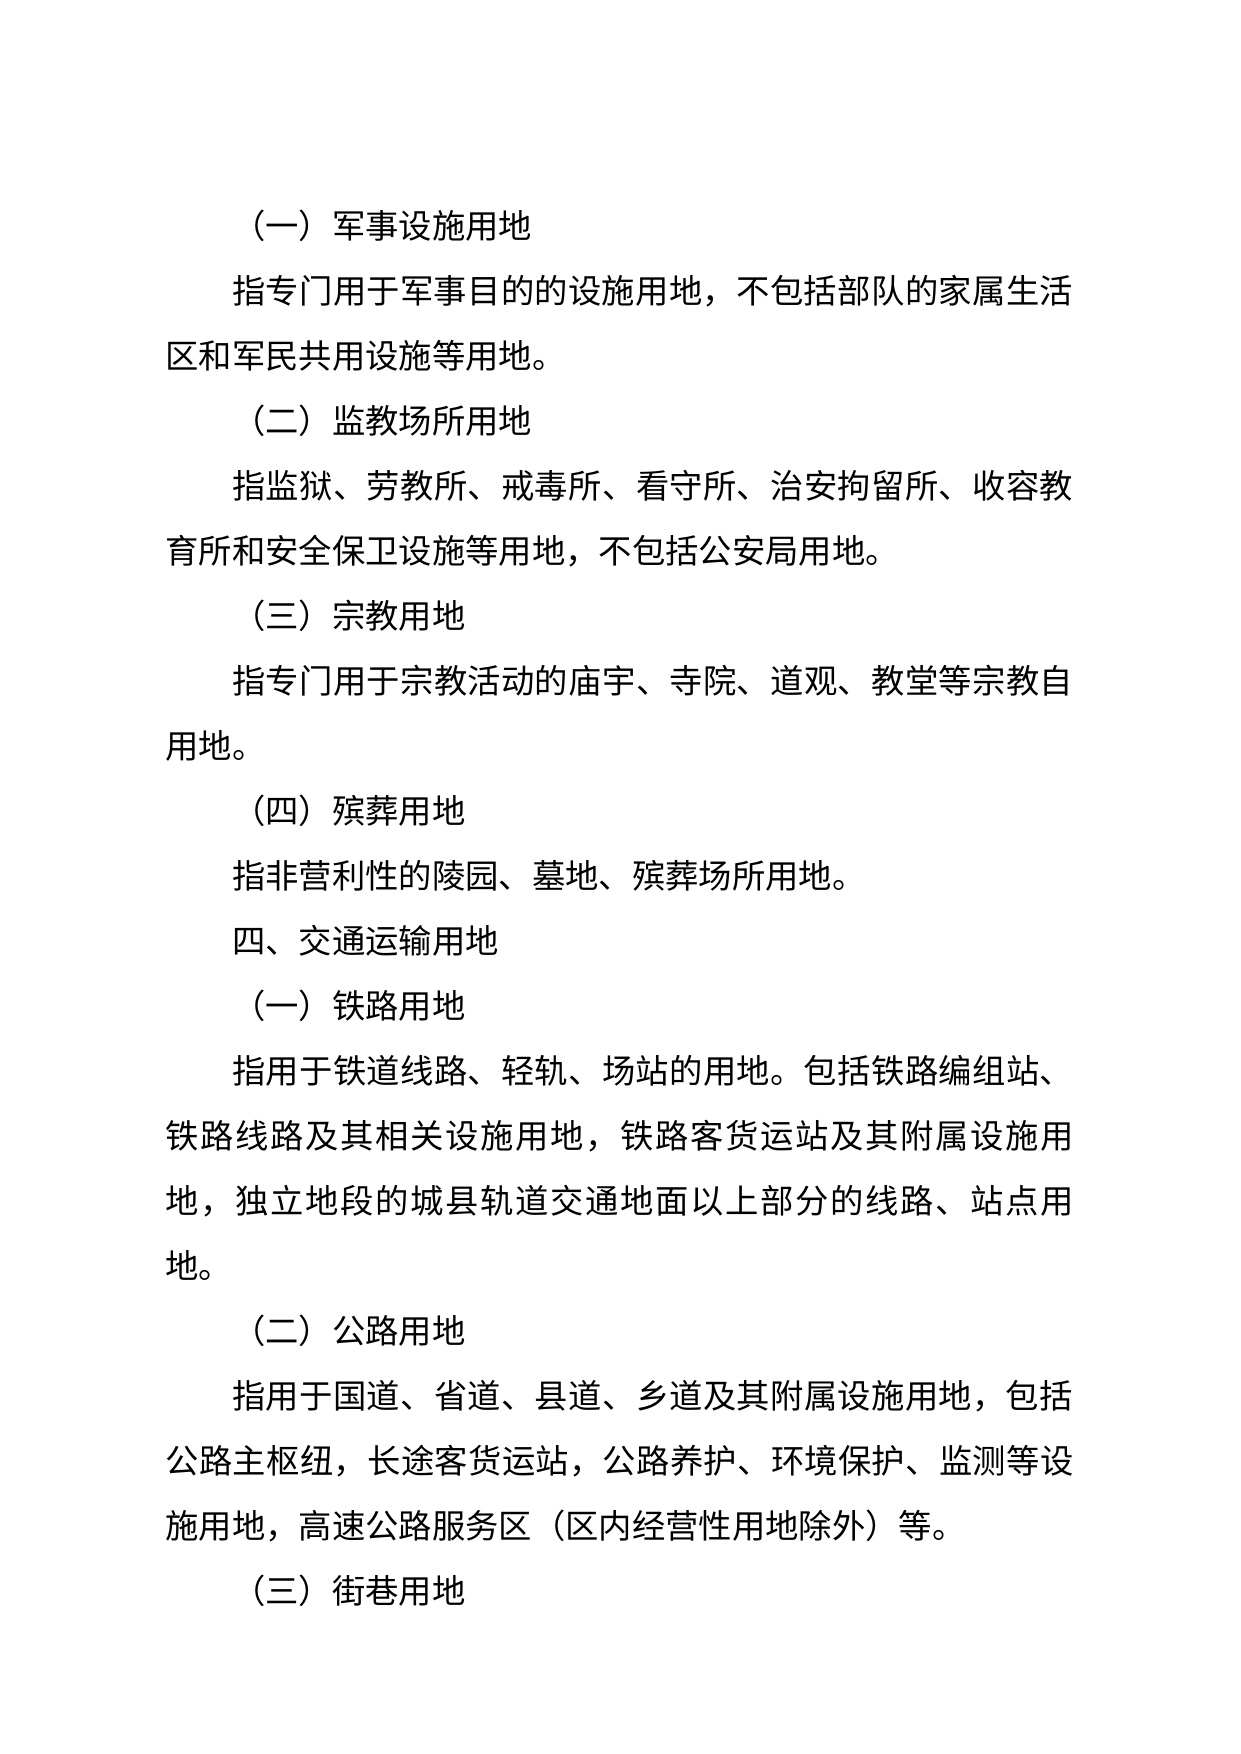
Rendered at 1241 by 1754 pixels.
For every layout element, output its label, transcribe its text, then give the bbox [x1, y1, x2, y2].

text （一）军事设施用地 [165, 191, 1075, 256]
text 指用于国道、省道、县道、乡道及其附属设施用地，包括公路主枢纽，长途客货运站，公路养护、环境保护、监测等设施用地，高速公路服务区（区内经营性用地除外）等。 [165, 1361, 1075, 1556]
text 指专门用于宗教活动的庙宇、寺院、道观、教堂等宗教自用地。 [165, 646, 1075, 776]
text 指监狱、劳教所、戒毒所、看守所、治安拘留所、收容教育所和安全保卫设施等用地，不包括公安局用地。 [165, 451, 1075, 581]
text （二）公路用地 [165, 1296, 1075, 1361]
text 指非营利性的陵园、墓地、殡葬场所用地。 [165, 841, 1075, 906]
text 指专门用于军事目的的设施用地，不包括部队的家属生活区和军民共用设施等用地。 [165, 256, 1075, 386]
text （三）宗教用地 [165, 581, 1075, 646]
text （一）铁路用地 [165, 971, 1075, 1036]
text 四、交通运输用地 [165, 906, 1075, 971]
text （二）监教场所用地 [165, 386, 1075, 451]
text 指用于铁道线路、轻轨、场站的用地。包括铁路编组站、铁路线路及其相关设施用地，铁路客货运站及其附属设施用地，独立地段的城县轨道交通地面以上部分的线路、站点用地。 [165, 1036, 1075, 1296]
text （三）街巷用地 [165, 1556, 1075, 1621]
text （四）殡葬用地 [165, 776, 1075, 841]
